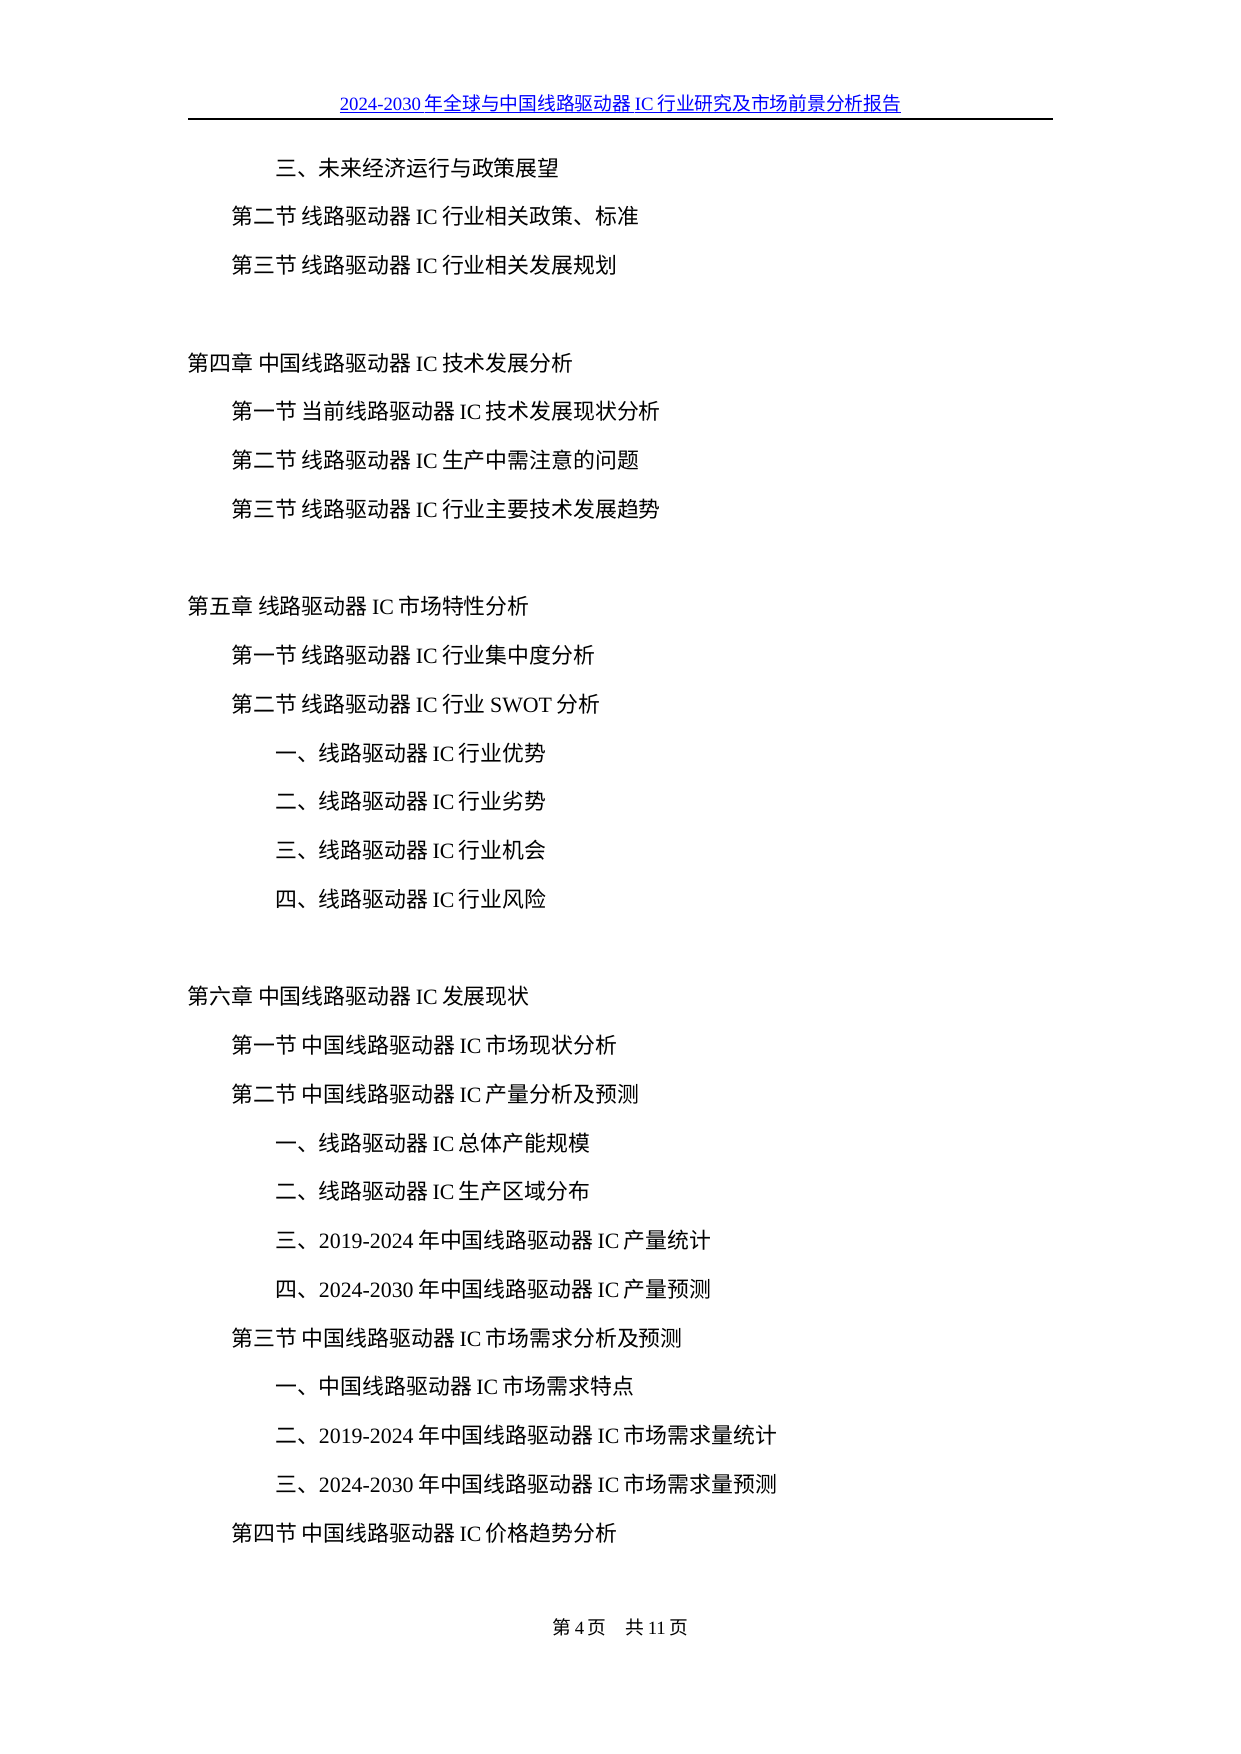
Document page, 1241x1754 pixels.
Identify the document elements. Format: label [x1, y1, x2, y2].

text [187, 150, 1053, 1548]
